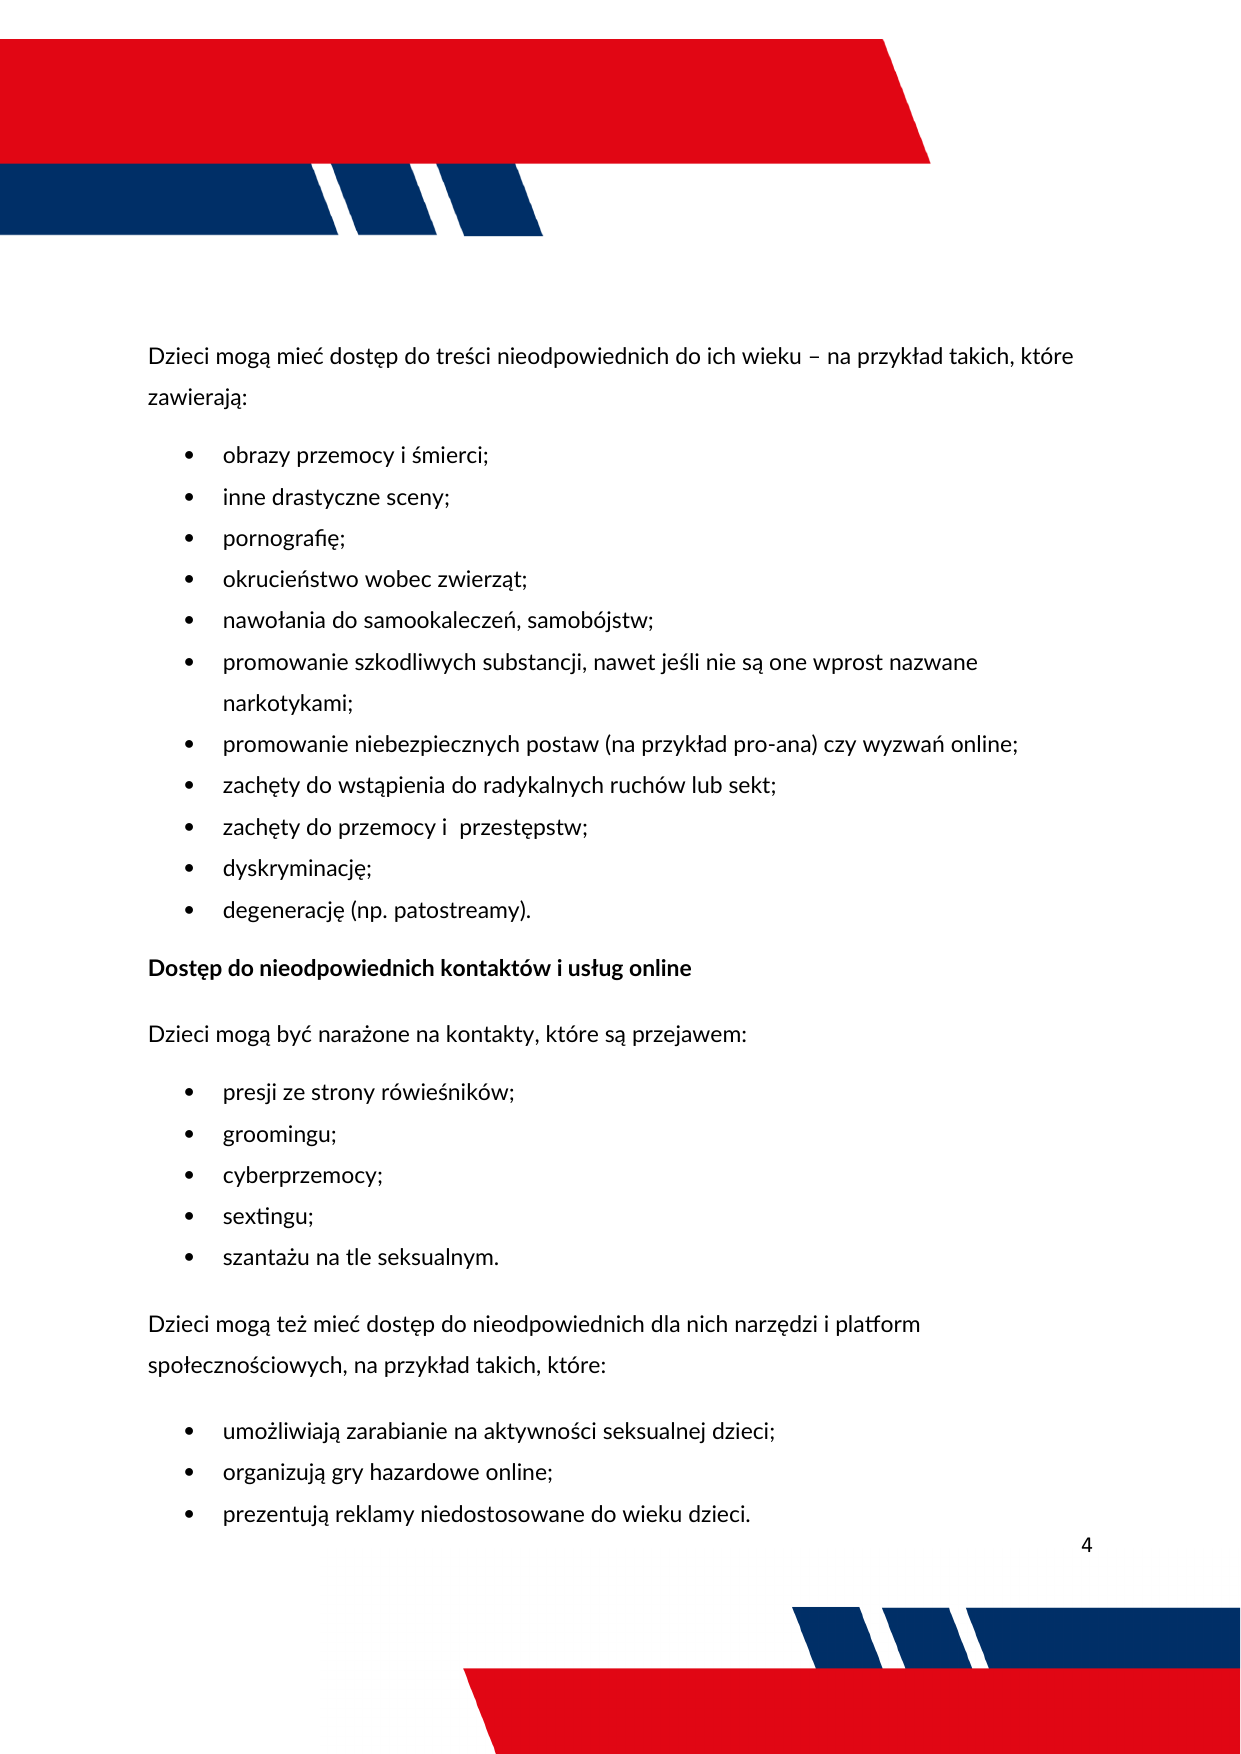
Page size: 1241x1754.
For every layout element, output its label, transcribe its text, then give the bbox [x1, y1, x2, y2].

list pornografię; [185, 524, 1093, 551]
list cyberprzemocy; [185, 1161, 1093, 1188]
list zachęty do przemocy i przestępstw; [185, 812, 1093, 840]
list promowanie szkodliwych substancji, nawet jeśli nie są one wprost nazwane narkotykami; [185, 647, 1093, 716]
list nawołania do samookaleczeń, samobójstw; [185, 606, 1093, 634]
text Dzieci mogą mieć dostęp do treści nieodpowiednich do ich wieku – na przykład takich, które zawierają: [148, 342, 1093, 411]
list sextingu; [185, 1202, 1093, 1229]
list groomingu; [185, 1119, 1093, 1147]
list umożliwiają zarabianie na aktywności seksualnej dzieci; [185, 1417, 1093, 1444]
list presji ze strony rówieśników; [185, 1078, 1093, 1106]
text Dzieci mogą być narażone na kontakty, które są przejawem: [148, 1020, 1093, 1048]
list szantażu na tle seksualnym. [185, 1243, 1093, 1271]
text Dostęp do nieodpowiednich kontaktów i usług online [148, 954, 1093, 982]
list organizują gry hazardowe online; [185, 1458, 1093, 1486]
list zachęty do wstąpienia do radykalnych ruchów lub sekt; [185, 771, 1093, 799]
picture [0, 39, 1099, 305]
picture [319, 1548, 1241, 1754]
list obrazy przemocy i śmierci; [185, 441, 1093, 469]
list prezentują reklamy niedostosowane do wieku dzieci. [185, 1499, 1093, 1527]
list okrucieństwo wobec zwierząt; [185, 565, 1093, 592]
list degenerację (np. patostreamy). [185, 896, 1093, 924]
text Dzieci mogą też mieć dostęp do nieodpowiednich dla nich narzędzi i platform społecznościowych, na przykład takich, które: [148, 1309, 1093, 1378]
list dyskryminację; [185, 854, 1093, 882]
list promowanie niebezpiecznych postaw (na przykład pro-ana) czy wyzwań online; [185, 730, 1093, 757]
list inne drastyczne sceny; [185, 482, 1093, 510]
